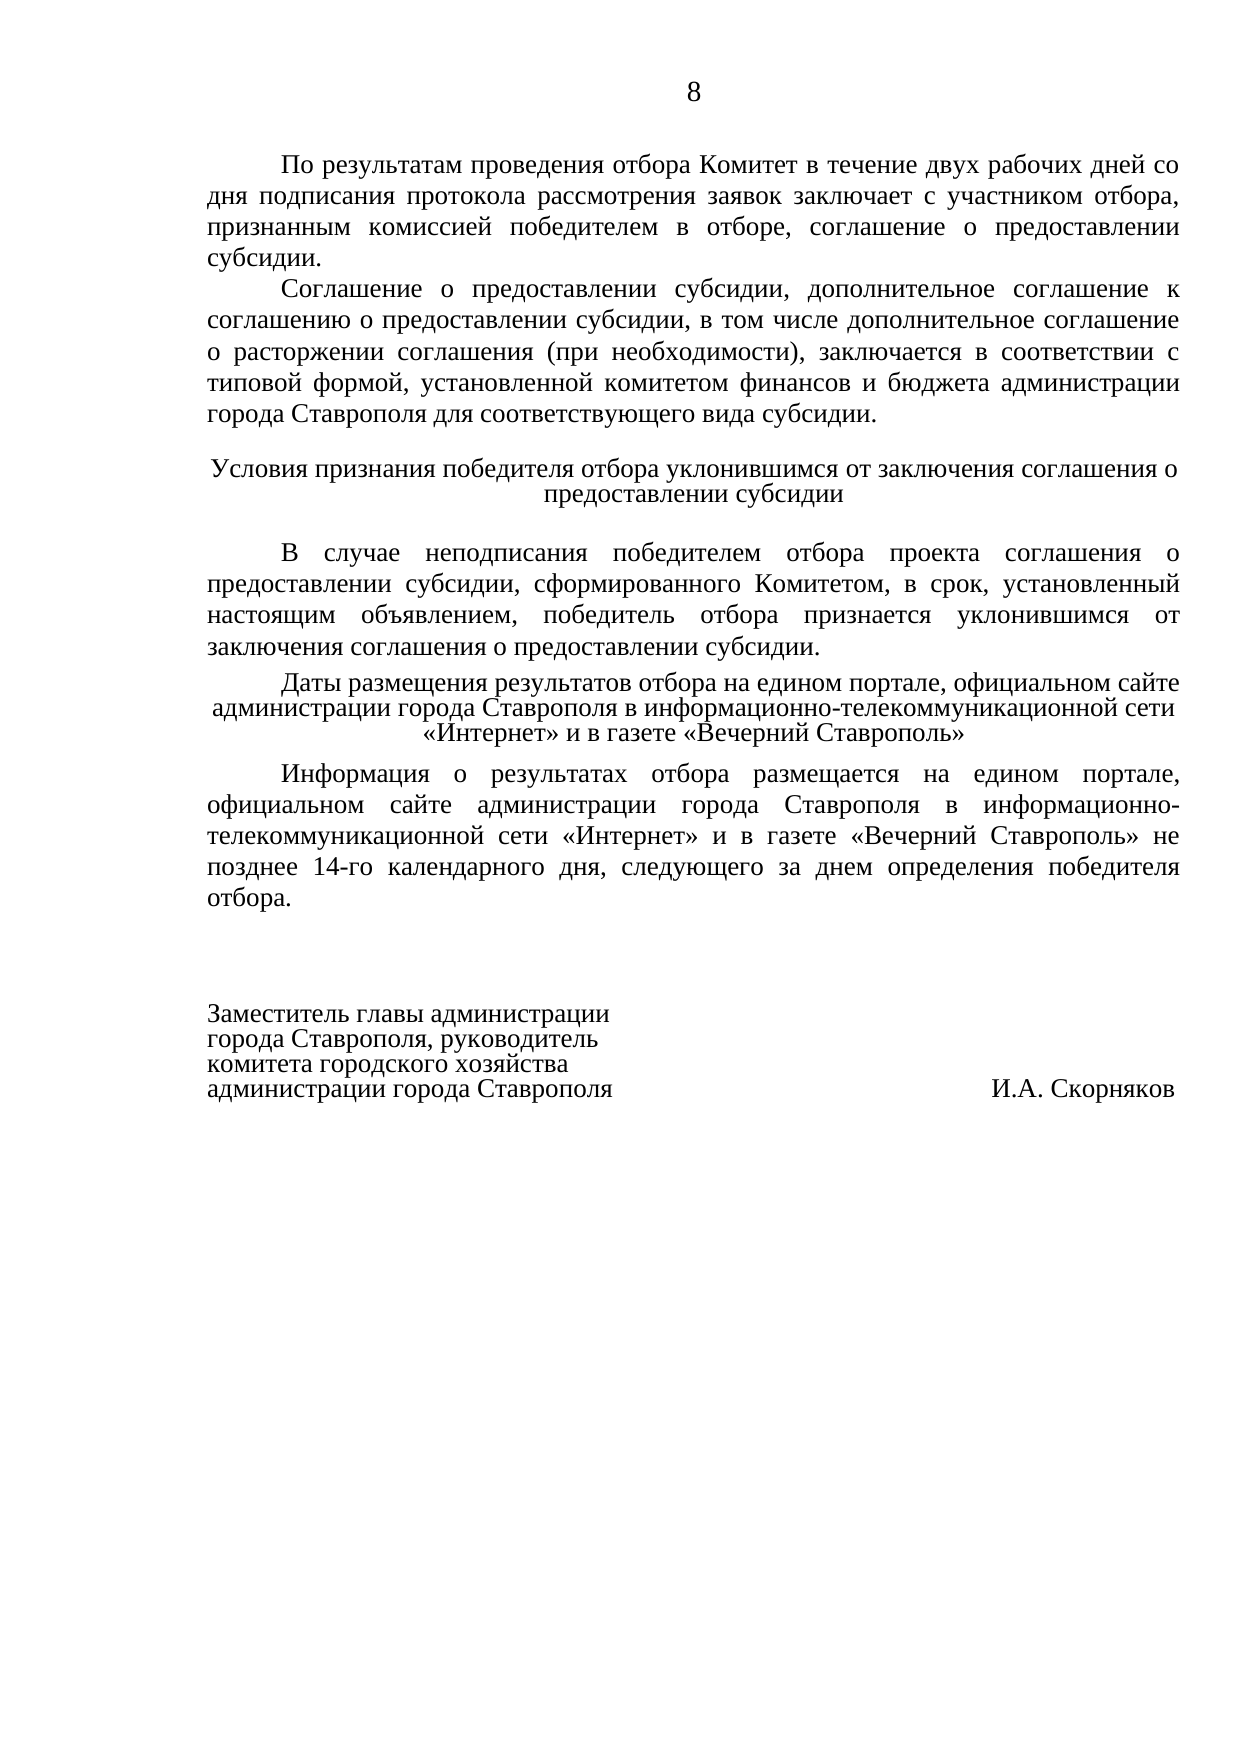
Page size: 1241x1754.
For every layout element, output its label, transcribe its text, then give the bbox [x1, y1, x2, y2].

text Условия признания победителя отбора уклонившимся от заключения соглашения о предоставлении субсидии [207, 457, 1181, 507]
text В случае неподписания победителем отбора проекта соглашения о предоставлении субсидии, сформированного Комитетом, в срок, установленный настоящим объявлением, победитель отбора признается уклонившимся от заключения соглашения о предоставлении субсидии. [207, 536, 1181, 661]
text Информация о результатах отбора размещается на едином портале, официальном сайте администрации города Ставрополя в информационно-телекоммуникационной сети «Интернет» и в газете «Вечерний Ставрополь» не позднее 14-го календарного дня, следующего за днем определения победителя отбора. [207, 757, 1181, 912]
text комитета городского хозяйства [207, 1052, 1181, 1077]
text города Ставрополя, руководитель [207, 1027, 1181, 1052]
text администрации города Ставрополя И.А. Скорняков [207, 1077, 1181, 1102]
text Соглашение о предоставлении субсидии, дополнительное соглашение к соглашению о предоставлении субсидии, в том числе дополнительное соглашение о расторжении соглашения (при необходимости), заключается в соответствии с типовой формой, установленной комитетом финансов и бюджета администрации города Ставрополя для соответствующего вида субсидии. [207, 272, 1181, 428]
text Заместитель главы администрации [207, 1002, 1181, 1027]
text Даты размещения результатов отбора на едином портале, официальном сайте администрации города Ставрополя в информационно-телекоммуникационной сети «Интернет» и в газете «Вечерний Ставрополь» [207, 671, 1181, 746]
text По результатам проведения отбора Комитет в течение двух рабочих дней со дня подписания протокола рассмотрения заявок заключает с участником отбора, признанным комиссией победителем в отборе, соглашение о предоставлении субсидии. [207, 148, 1181, 272]
